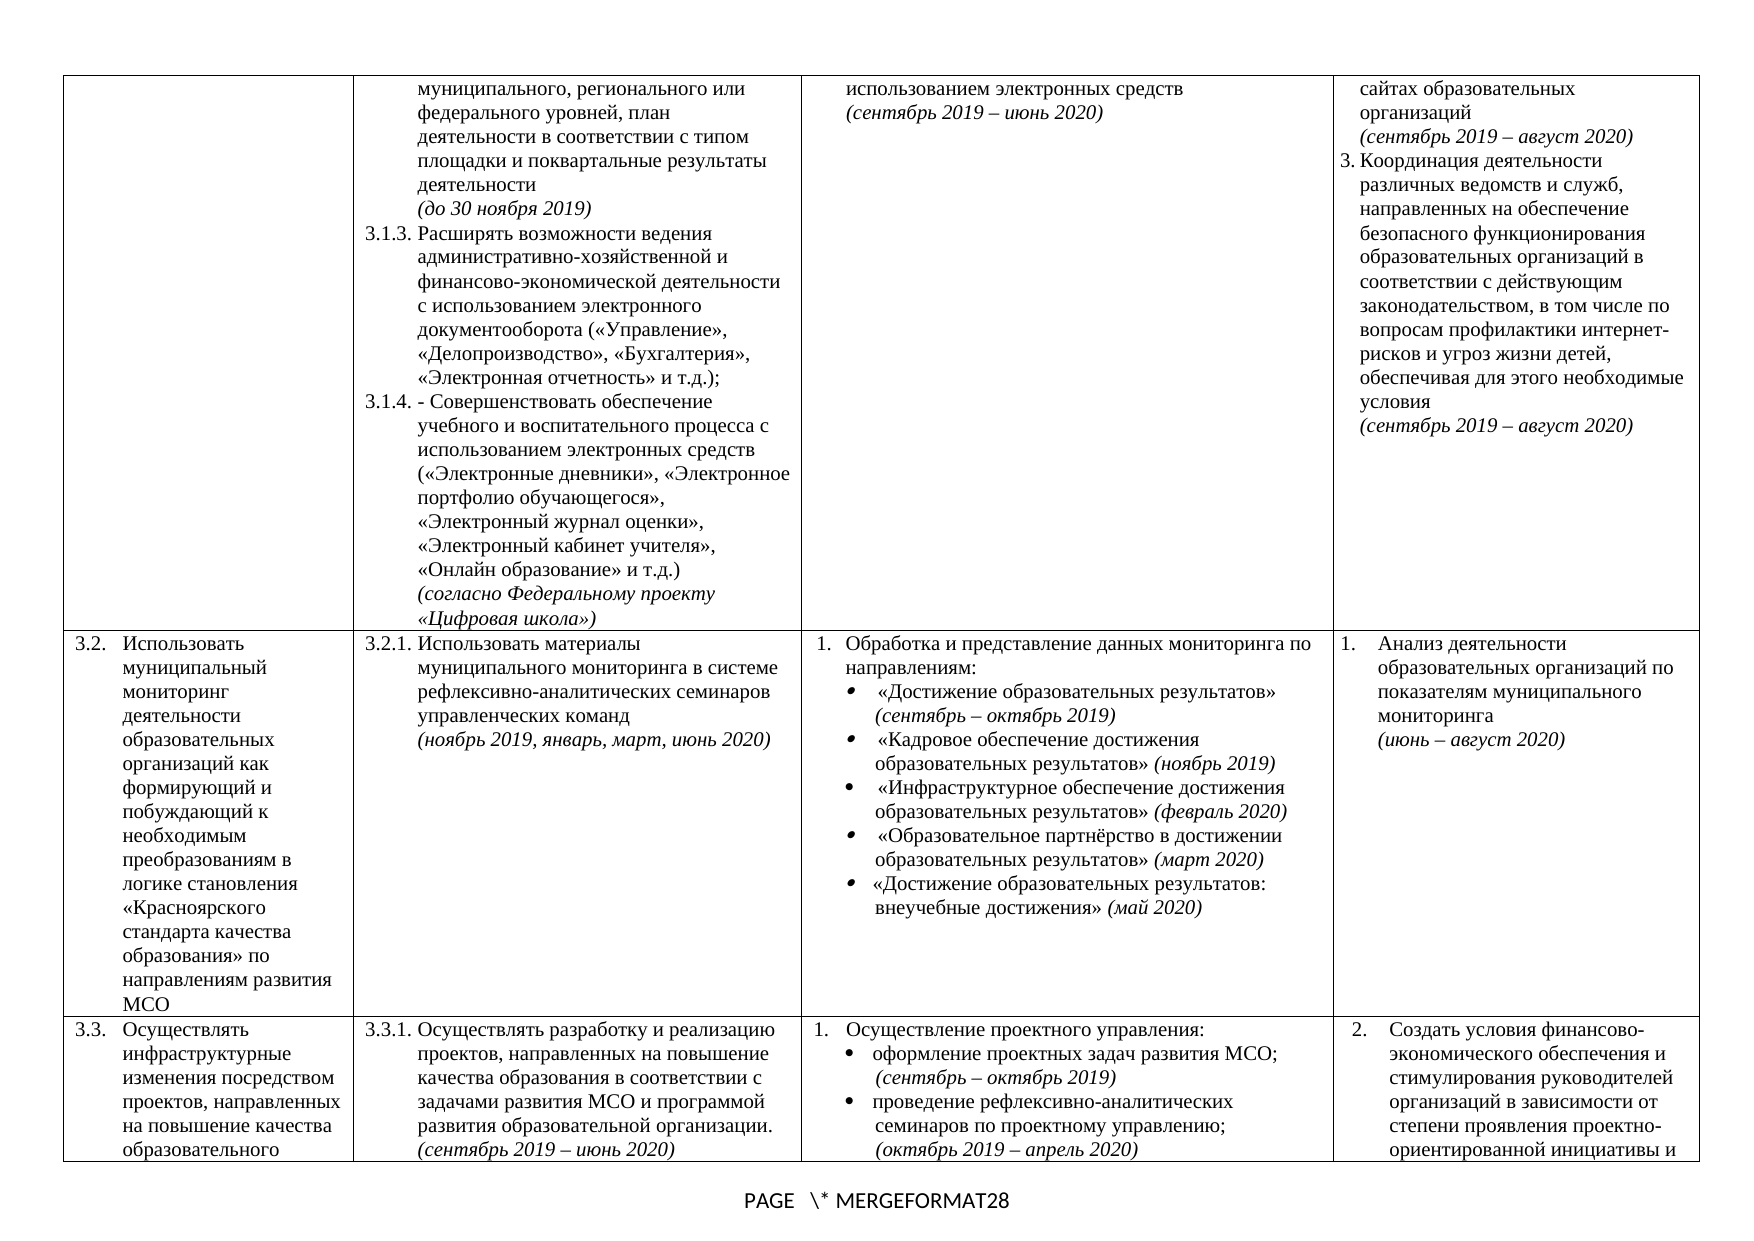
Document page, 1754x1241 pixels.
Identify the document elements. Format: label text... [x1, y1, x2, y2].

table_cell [354, 1017, 801, 1161]
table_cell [1334, 1017, 1699, 1161]
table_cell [802, 76, 1333, 629]
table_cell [354, 76, 801, 629]
table_cell Использовать муниципальный мониторинг деятельности образовательных организаций как формирующий и побуждающий к необходимым преобразованиям в логике становления «Красноярского стандарта качества образования» по направлениям развития МСО [64, 631, 353, 1016]
table_cell Обработка и представление данных мониторинга по направлениям: «Достижение образовательных результатов» (сентябрь – октябрь 2019) «Кадровое обеспечение достижения образовательных результатов» (ноябрь 2019) «Инфраструктурное обеспечение достижения образовательных результатов» (февраль 2020) «Образовательное партнёрство в достижении образовательных результатов» (март 2020) «Достижение образовательных результатов: внеучебные достижения» (май 2020) [802, 631, 1333, 1016]
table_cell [1334, 76, 1699, 629]
table_cell Анализ деятельности образовательных организаций по показателям муниципального мониторинга (июнь – август 2020) [1334, 631, 1699, 1016]
table_cell Использовать материалы муниципального мониторинга в системе рефлексивно-аналитических семинаров управленческих команд (ноябрь 2019, январь, март, июнь 2020) [354, 631, 801, 1016]
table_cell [64, 1017, 353, 1161]
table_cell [802, 1017, 1333, 1161]
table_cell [64, 76, 353, 629]
